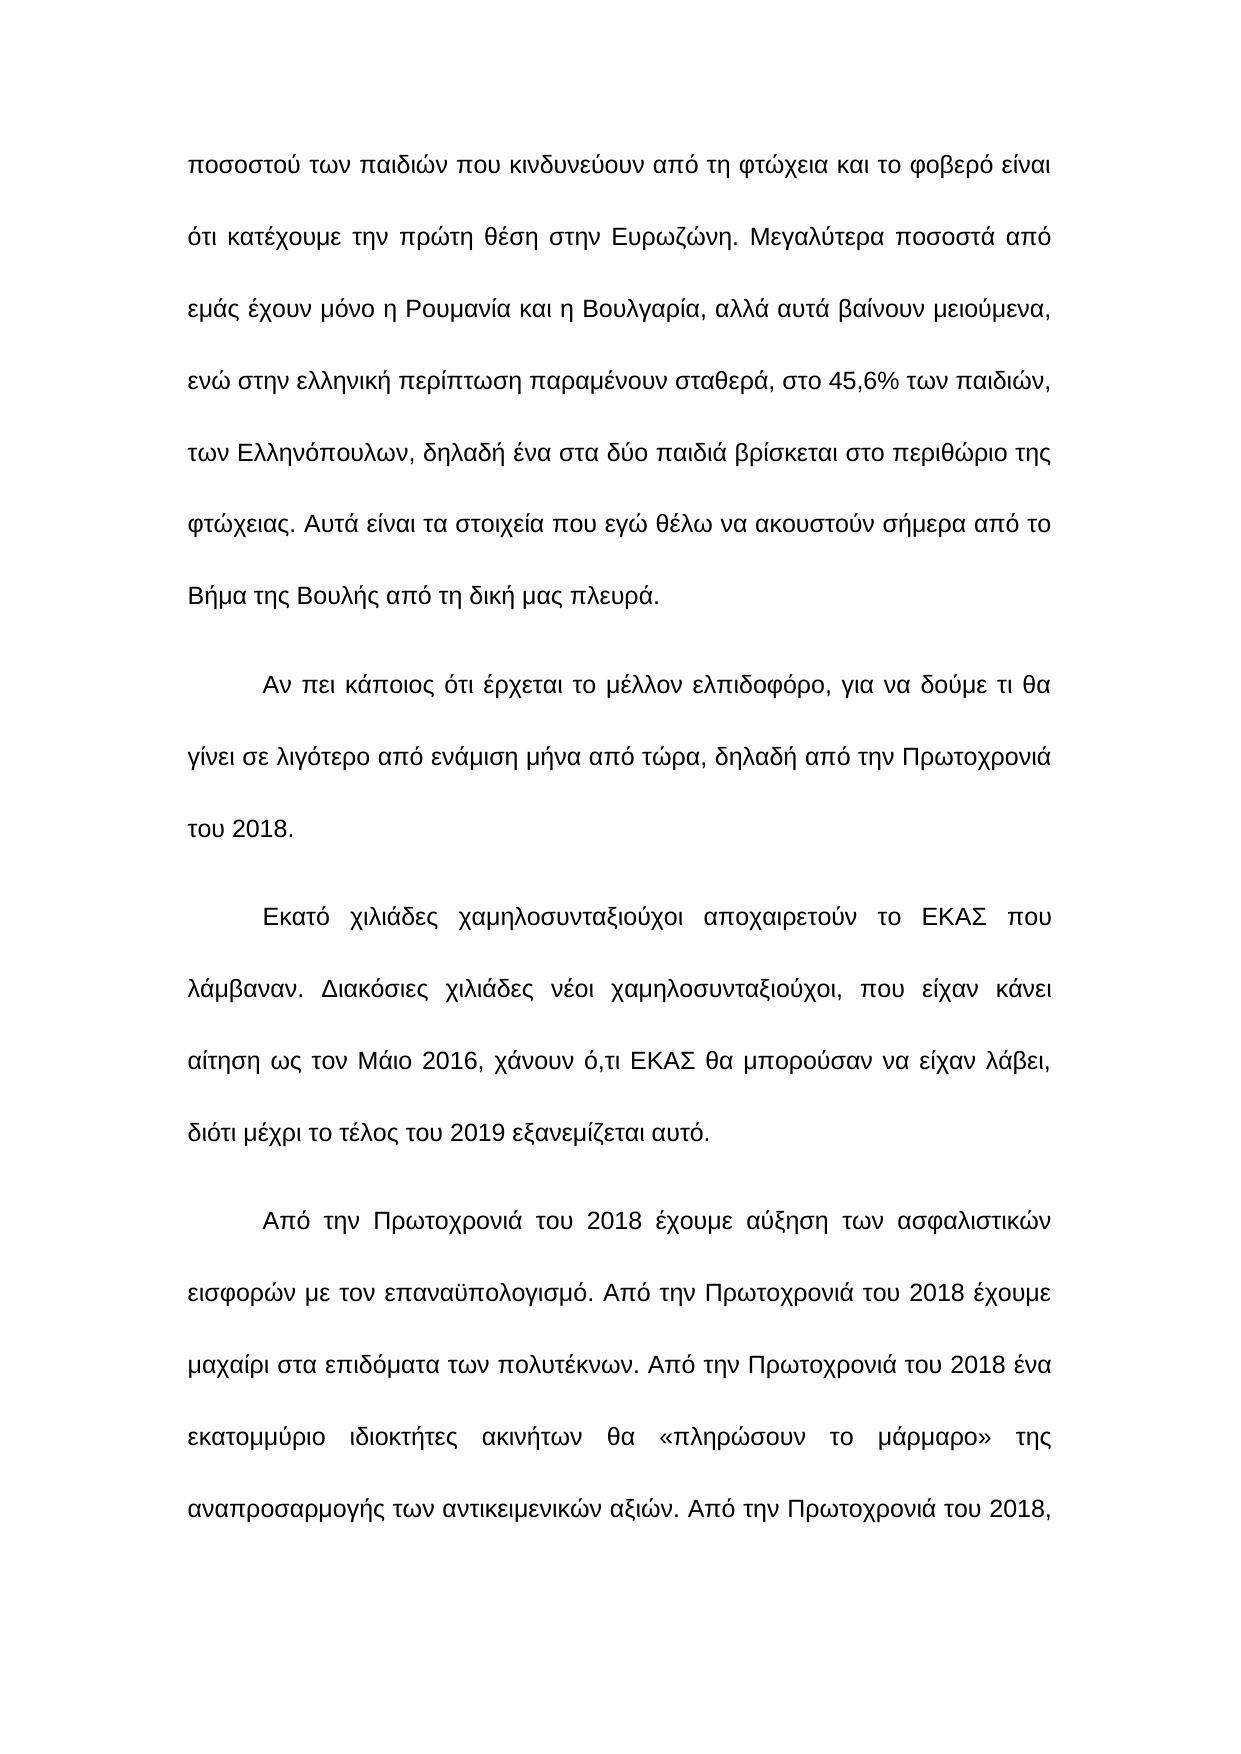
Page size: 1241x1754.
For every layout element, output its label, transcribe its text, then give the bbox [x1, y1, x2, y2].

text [187, 150, 1053, 610]
text Αν πει κάποιος ότι έρχεται το μέλλον ελπιδοφόρο, για να δούμε τι θα γίνει σε λιγότερο από ενάμιση μήνα από τώρα, δηλαδή από την Πρωτοχρονιά του 2018. [187, 670, 1053, 842]
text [187, 1206, 1053, 1522]
text Εκατό χιλιάδες χαμηλοσυνταξιούχοι αποχαιρετούν το ΕΚΑΣ που λάμβαναν. Διακόσιες χιλιάδες νέοι χαμηλοσυνταξιούχοι, που είχαν κάνει αίτηση ως τον Μάιο 2016, χάνουν ό,τι ΕΚΑΣ θα μπορούσαν να είχαν λάβει, διότι μέχρι το τέλος του 2019 εξανεμίζεται αυτό. [187, 902, 1053, 1146]
